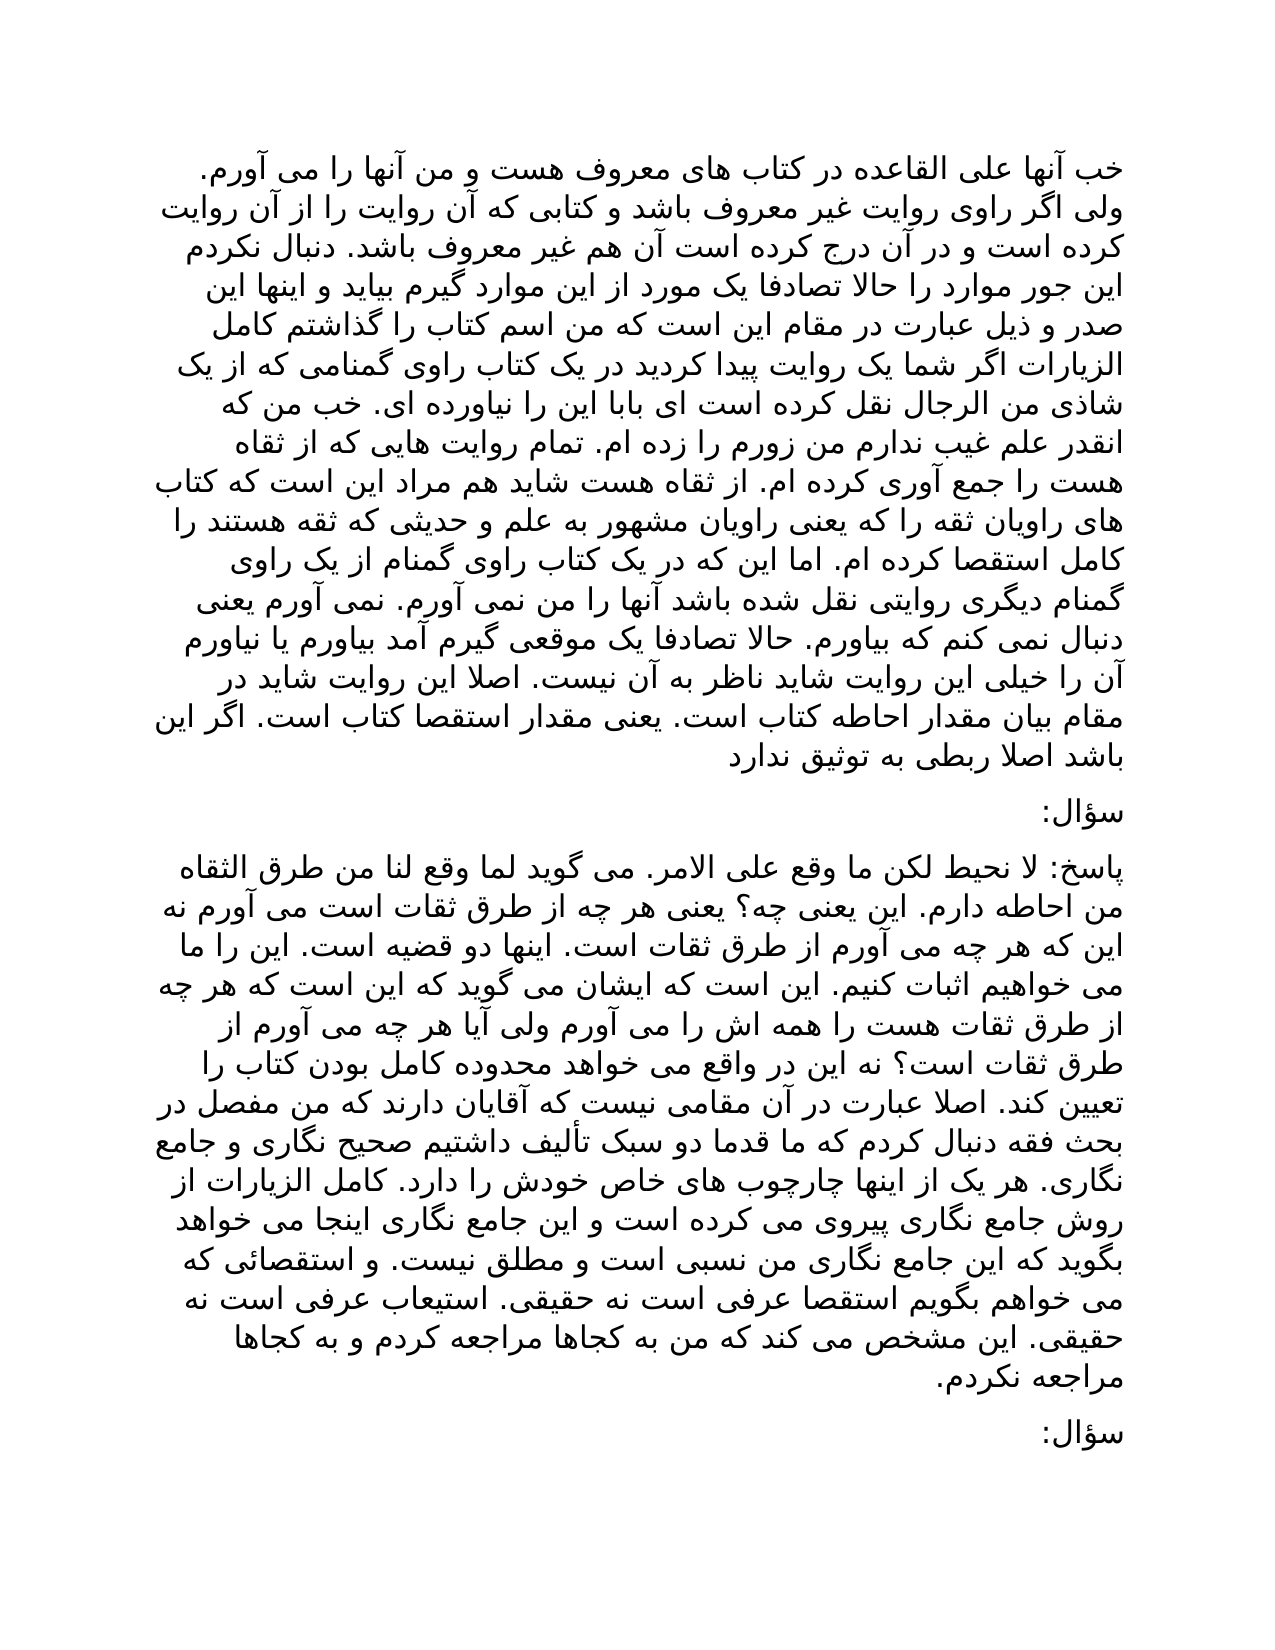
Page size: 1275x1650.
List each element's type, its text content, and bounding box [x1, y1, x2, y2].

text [150, 150, 1125, 774]
text سؤال: [150, 1414, 1125, 1451]
text پاسخ: لا نحیط لکن ما وقع علی الامر. می گوید لما وقع لنا من طرق الثقاه من احاطه دارم. این یعنی چه؟ یعنی هر چه از طرق ثقات است می آورم نه این که هر چه می آورم از طرق ثقات است. اینها دو قضیه است. این را ما می خواهیم اثبات کنیم. این است که ایشان می گوید که این است که هر چه از طرق ثقات هست را همه اش را می آورم ولی آیا هر چه می آورم از طرق ثقات است؟ نه این در واقع می خواهد محدوده کامل بودن کتاب را تعیین کند. اصلا عبارت در آن مقامی نیست که آقایان دارند که من مفصل در بحث فقه دنبال کردم که ما قدما دو سبک تألیف داشتیم صحیح نگاری و جامع نگاری. هر یک از اینها چارچوب های خاص خودش را دارد. کامل الزیارات از روش جامع نگاری پیروی می کرده است و این جامع نگاری اینجا می خواهد بگوید که این جامع نگاری من نسبی است و مطلق نیست. و استقصائی که می خواهم بگویم استقصا عرفی است نه حقیقی. استیعاب عرفی است نه حقیقی. این مشخص می کند که من به کجاها مراجعه کردم و به کجاها مراجعه نکردم. [150, 849, 1125, 1395]
text سؤال: [150, 793, 1125, 830]
